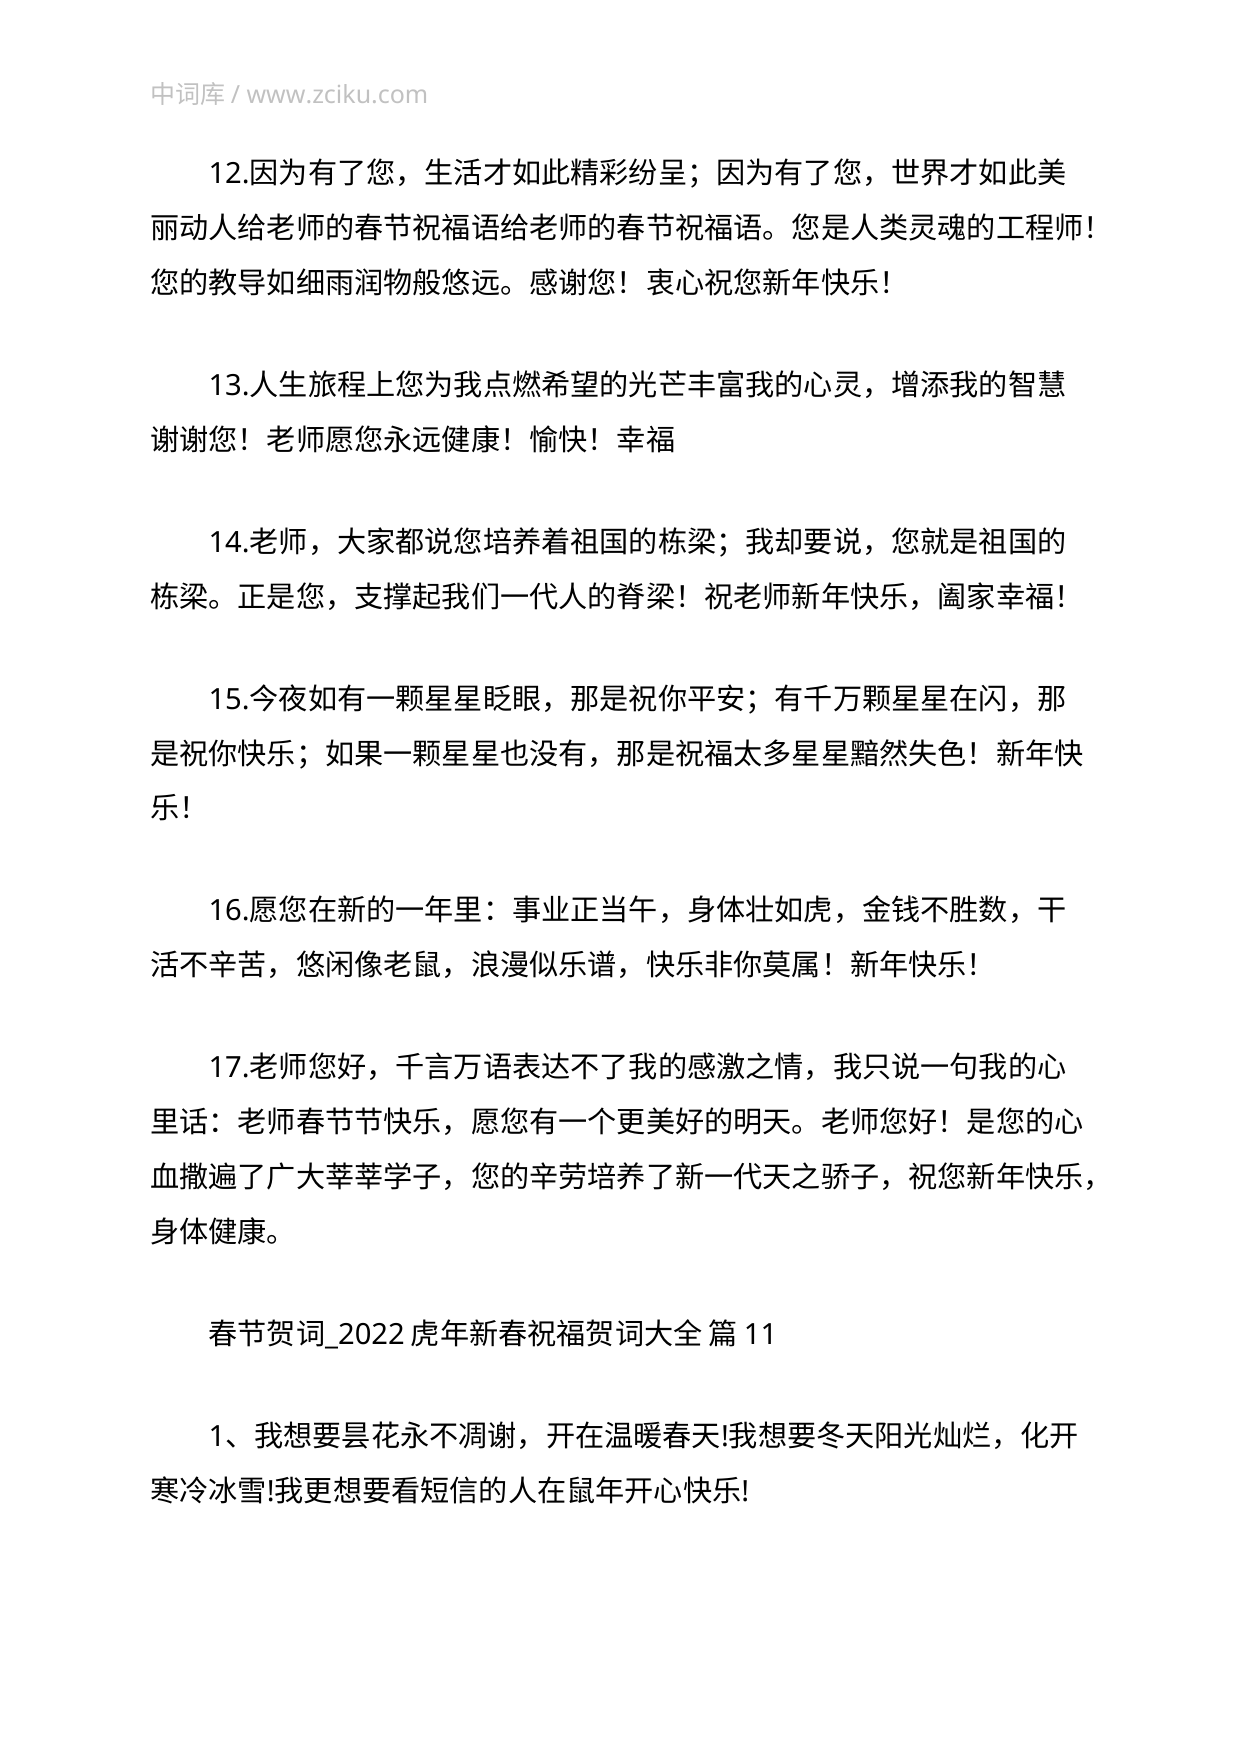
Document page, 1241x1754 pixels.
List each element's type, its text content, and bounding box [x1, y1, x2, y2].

text 17.老师您好，千言万语表达不了我的感激之情，我只说一句我的心里话：老师春节节快乐，愿您有一个更美好的明天。老师您好！是您的心血撒遍了广大莘莘学子，您的辛劳培养了新一代天之骄子，祝您新年快乐，身体健康。 [150, 1044, 1090, 1251]
text 16.愿您在新的一年里：事业正当午，身体壮如虎，金钱不胜数，干活不辛苦，悠闲像老鼠，浪漫似乐谱，快乐非你莫属！新年快乐！ [150, 887, 1090, 984]
text 15.今夜如有一颗星星眨眼，那是祝你平安；有千万颗星星在闪，那是祝你快乐；如果一颗星星也没有，那是祝福太多星星黯然失色！新年快乐！ [150, 675, 1090, 827]
text 12.因为有了您，生活才如此精彩纷呈；因为有了您，世界才如此美丽动人给老师的春节祝福语给老师的春节祝福语。您是人类灵魂的工程师！您的教导如细雨润物般悠远。感谢您！衷心祝您新年快乐！ [150, 150, 1090, 302]
text 1、我想要昙花永不凋谢，开在温暖春天!我想要冬天阳光灿烂，化开寒冷冰雪!我更想要看短信的人在鼠年开心快乐! [150, 1412, 1090, 1509]
text 14.老师，大家都说您培养着祖国的栋梁；我却要说，您就是祖国的栋梁。正是您，支撑起我们一代人的脊梁！祝老师新年快乐，阖家幸福！ [150, 518, 1090, 616]
text 13.人生旅程上您为我点燃希望的光芒丰富我的心灵，增添我的智慧谢谢您！老师愿您永远健康！愉快！幸福 [150, 362, 1090, 459]
text 春节贺词_2022虎年新春祝福贺词大全 篇11 [150, 1310, 1090, 1353]
